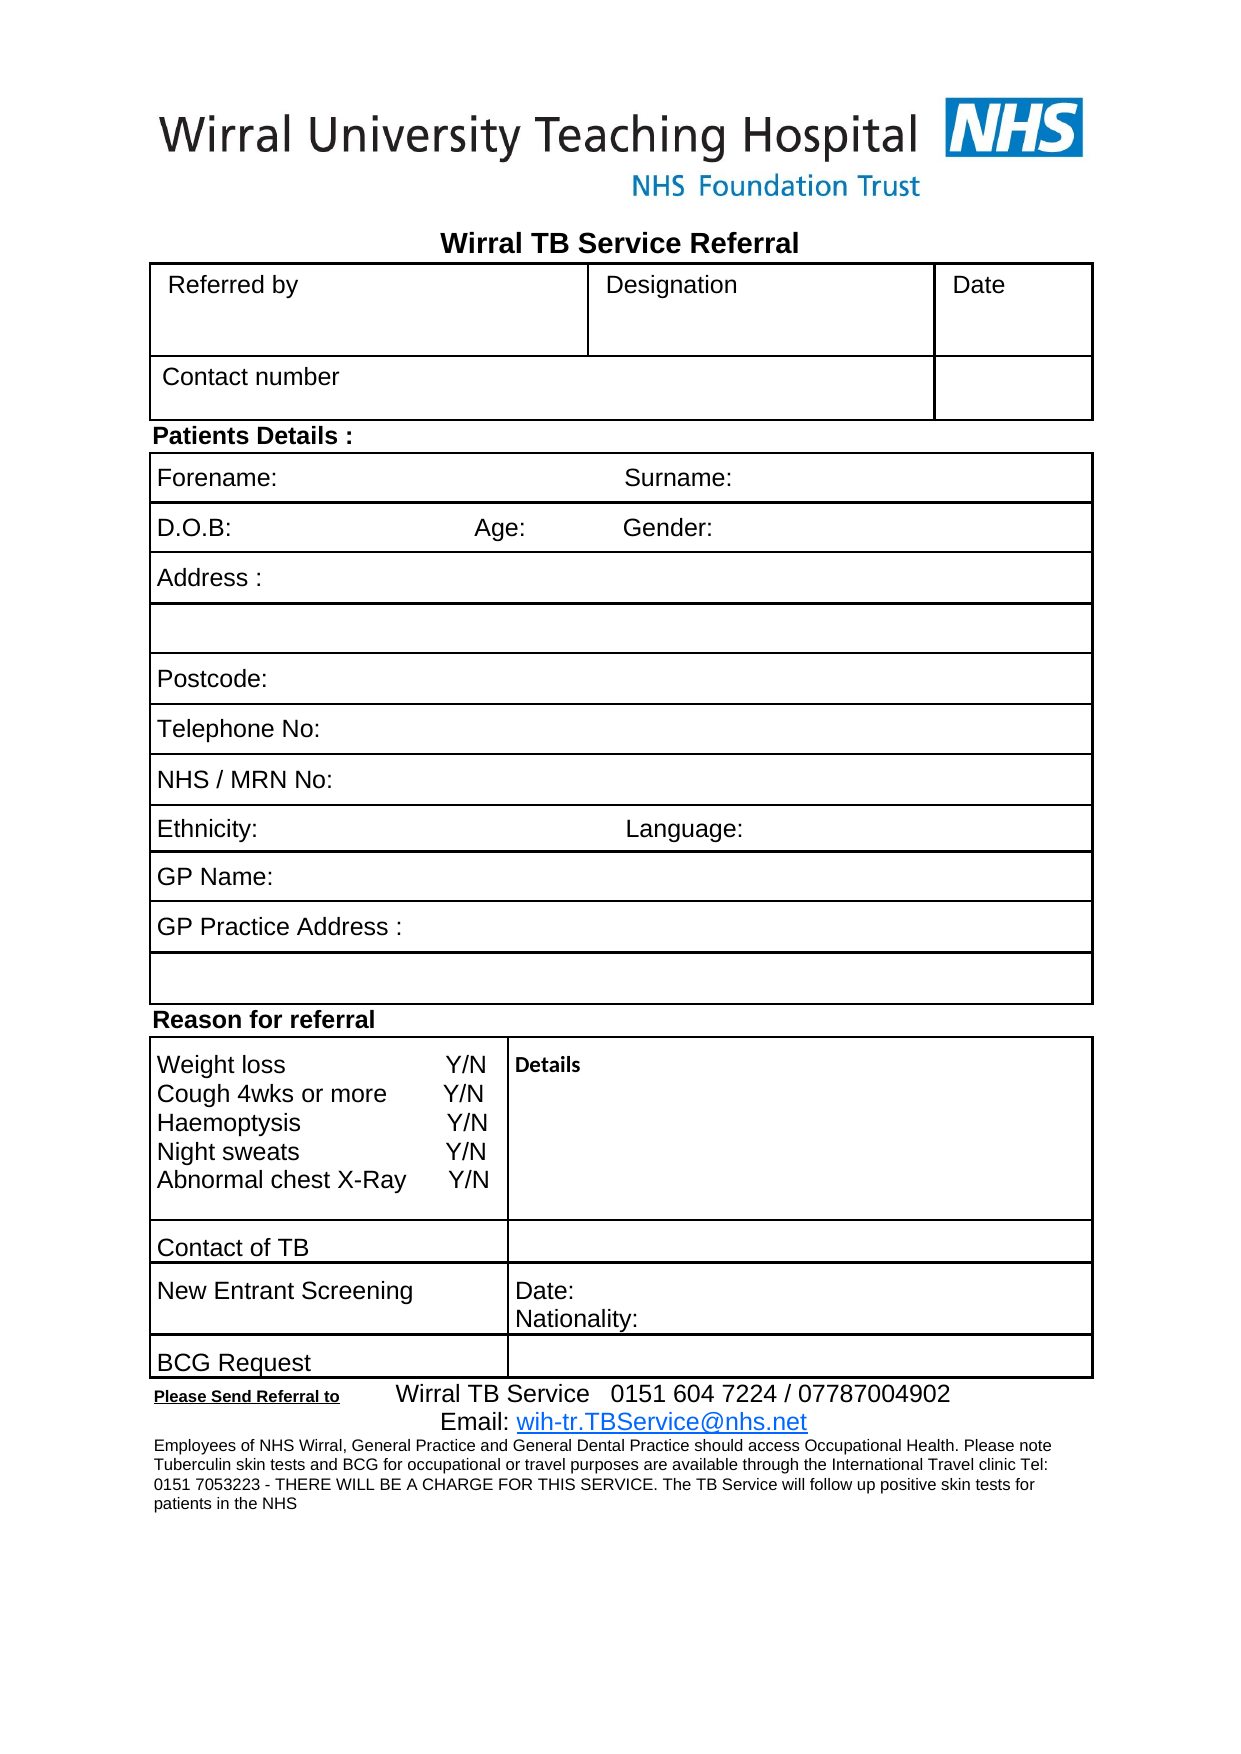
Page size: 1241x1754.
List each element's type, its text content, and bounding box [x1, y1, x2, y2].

table_cell BCG Request [151, 1336, 507, 1376]
text Email: wih-tr.TBService@nhs.net [431, 1407, 816, 1436]
table_cell [588, 357, 933, 419]
picture [147, 86, 1093, 209]
text Employees of NHS Wirral, General Practice and General Dental Practice should access Occupational Health. Please note [153, 1436, 1090, 1455]
text Tuberculin skin tests and BCG for occupational or travel purposes are available through the International Travel clinic Tel: 0151 7053223 - THERE WILL BE A CHARGE FOR THIS SERVICE. The TB Service will follow up positive skin tests for patients in the NHS [153, 1455, 1090, 1513]
table_header Weight loss Y/N Cough 4wks or more Y/N Haemoptysis Y/N Night sweats Y/N Abnormal chest X-Ray Y/N [151, 1038, 507, 1218]
table_cell [509, 1221, 1091, 1261]
table_cell Telephone No: [151, 705, 1091, 752]
table_cell Contact of TB [151, 1221, 507, 1261]
table_header Forename: Surname: [151, 454, 1091, 501]
table_header Date [936, 265, 1091, 354]
table_header Referred by [151, 265, 587, 354]
table_cell [936, 357, 1091, 419]
text Reason for referral [152, 1005, 1090, 1034]
table_cell GP Name: [151, 853, 1091, 900]
table_cell New Entrant Screening [151, 1264, 507, 1333]
text Wirral TB Service Referral [440, 226, 1090, 260]
text Please Send Referral to Wirral TB Service 0151 604 7224 / 07787004902 [153, 1379, 1090, 1407]
table_cell [509, 1336, 1091, 1376]
table_cell Postcode: [151, 654, 1091, 703]
text Patients Details : [152, 421, 1090, 450]
table_cell Address : [151, 553, 1091, 602]
table_cell GP Practice Address : [151, 902, 1091, 951]
table_cell Ethnicity: Language: [151, 806, 1091, 850]
table_cell Contact number [151, 357, 588, 419]
table_cell Date: Nationality: [509, 1264, 1091, 1333]
table_cell [151, 954, 1091, 1003]
table_cell NHS / MRN No: [151, 755, 1091, 804]
table_cell D.O.B: Age: Gender: [151, 504, 1091, 551]
table_cell [151, 605, 1091, 652]
table_header Designation [589, 265, 933, 354]
table_header Details [509, 1038, 1091, 1218]
